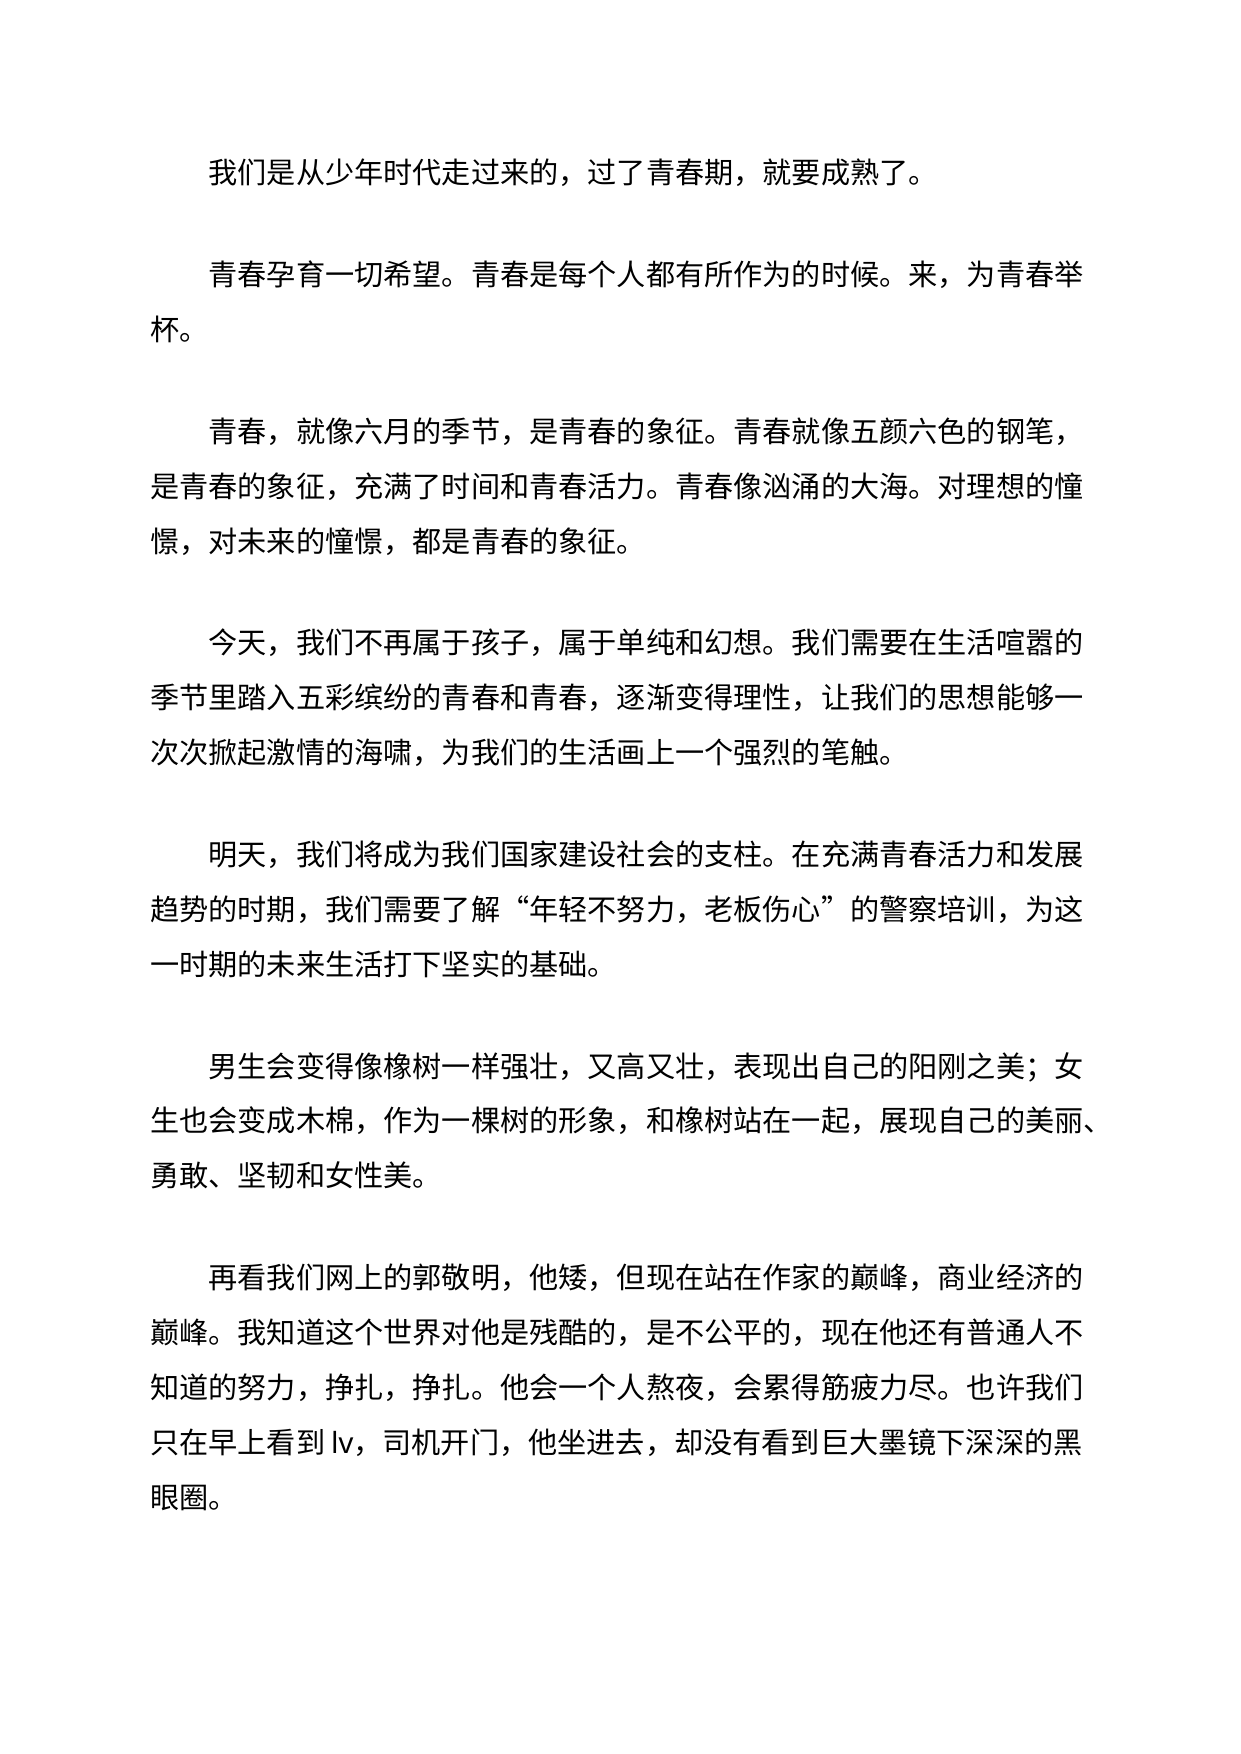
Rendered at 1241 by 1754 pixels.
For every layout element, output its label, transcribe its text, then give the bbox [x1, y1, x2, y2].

text 明天，我们将成为我们国家建设社会的支柱。在充满青春活力和发展趋势的时期，我们需要了解“年轻不努力，老板伤心”的警察培训，为这一时期的未来生活打下坚实的基础。 [150, 832, 1090, 984]
text 男生会变得像橡树一样强壮，又高又壮，表现出自己的阳刚之美；女生也会变成木棉，作为一棵树的形象，和橡树站在一起，展现自己的美丽、勇敢、坚韧和女性美。 [150, 1043, 1090, 1195]
text 今天，我们不再属于孩子，属于单纯和幻想。我们需要在生活喧嚣的季节里踏入五彩缤纷的青春和青春，逐渐变得理性，让我们的思想能够一次次掀起激情的海啸，为我们的生活画上一个强烈的笔触。 [150, 620, 1090, 772]
text 再看我们网上的郭敬明，他矮，但现在站在作家的巅峰，商业经济的巅峰。我知道这个世界对他是残酷的，是不公平的，现在他还有普通人不知道的努力，挣扎，挣扎。他会一个人熬夜，会累得筋疲力尽。也许我们只在早上看到lv，司机开门，他坐进去，却没有看到巨大墨镜下深深的黑眼圈。 [150, 1255, 1090, 1517]
text 我们是从少年时代走过来的，过了青春期，就要成熟了。 [150, 150, 1090, 192]
text 青春，就像六月的季节，是青春的象征。青春就像五颜六色的钢笔，是青春的象征，充满了时间和青春活力。青春像汹涌的大海。对理想的憧憬，对未来的憧憬，都是青春的象征。 [150, 408, 1090, 561]
text 青春孕育一切希望。青春是每个人都有所作为的时候。来，为青春举杯。 [150, 252, 1090, 349]
